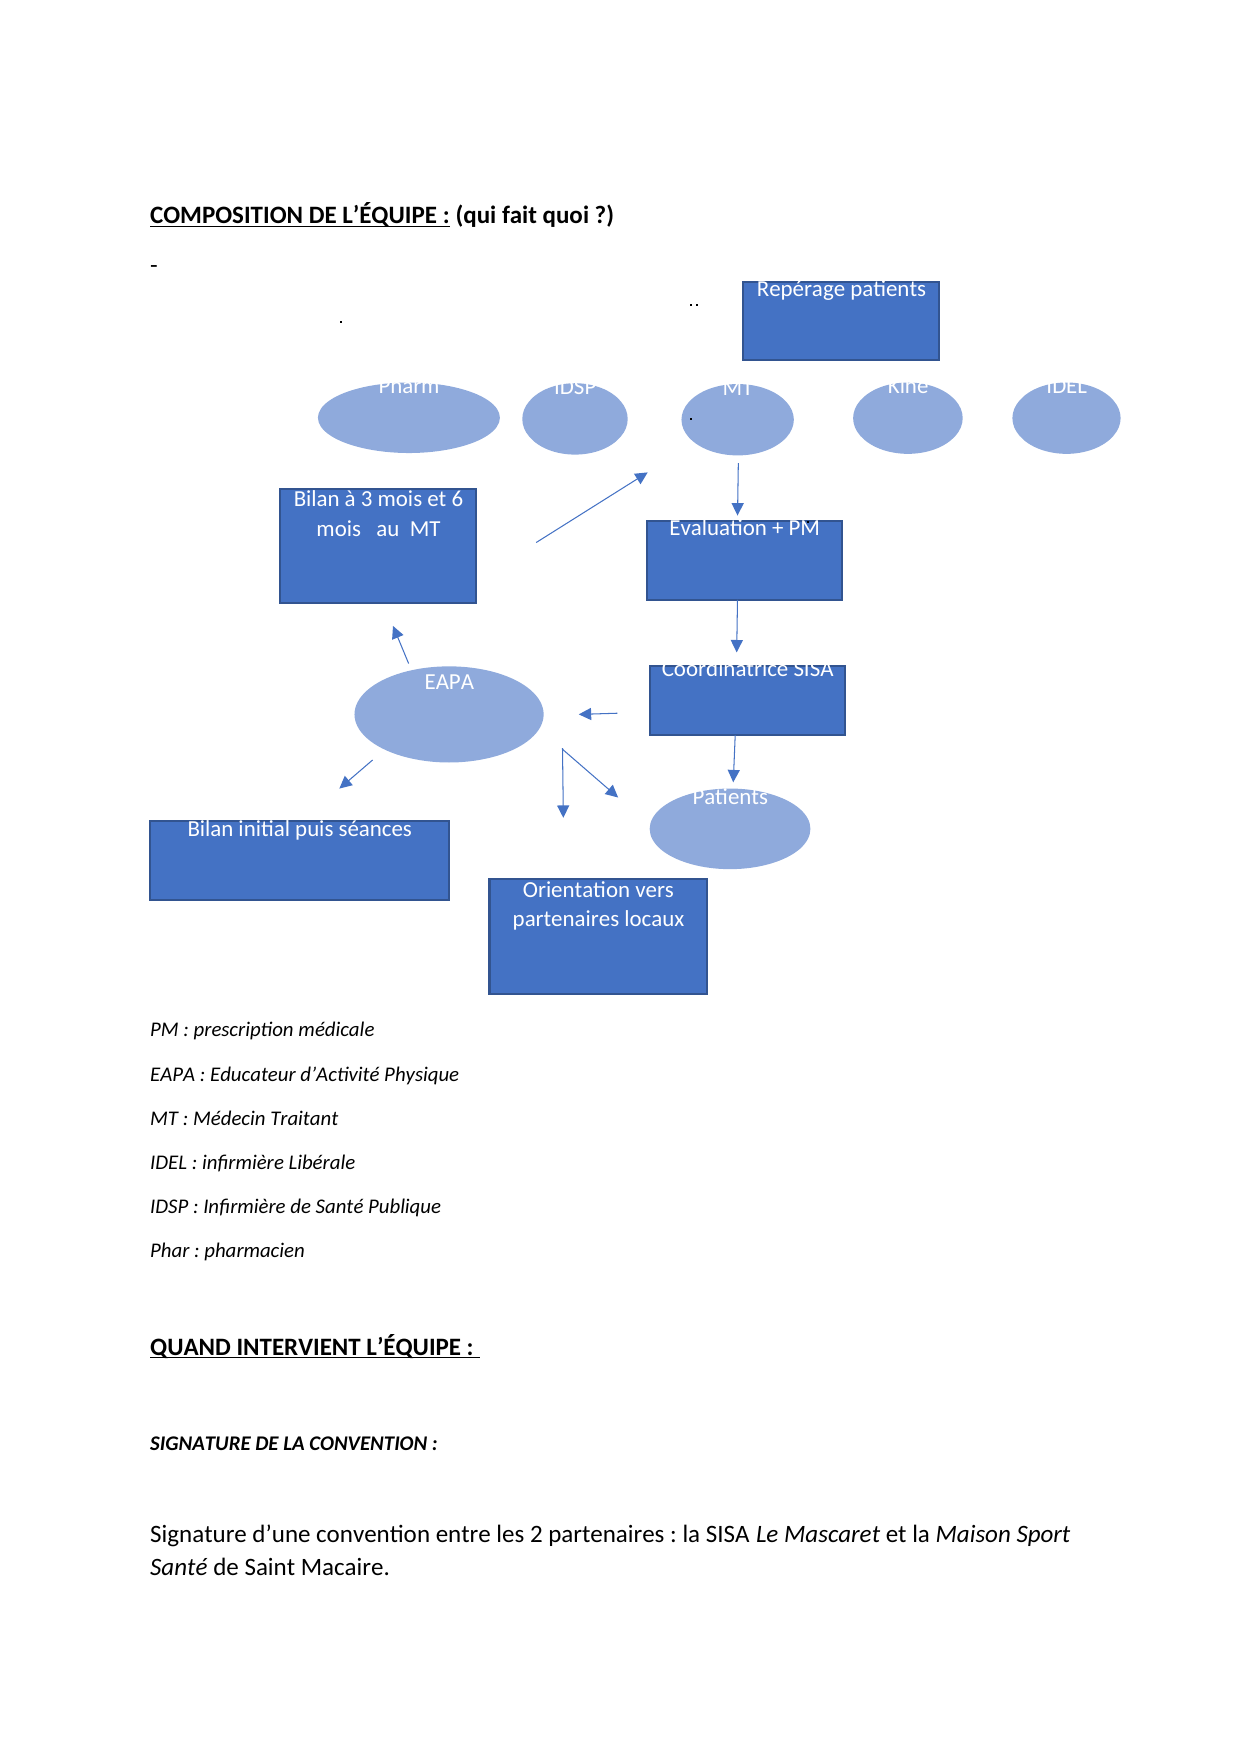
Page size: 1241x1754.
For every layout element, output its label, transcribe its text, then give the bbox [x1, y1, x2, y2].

text EAPA : Educateur d’Activité Physique [150, 1061, 1090, 1086]
text COMPOSITION DE L’ÉQUIPE : (qui fait quoi ?) [150, 199, 1090, 230]
text IDSP : Infirmière de Santé Publique [150, 1193, 1090, 1218]
text QUAND INTERVIENT L’ÉQUIPE : [150, 1331, 1090, 1361]
text Phar : pharmacien [150, 1237, 1090, 1262]
text PM : prescription médicale [150, 1017, 1090, 1042]
text MT : Médecin Traitant [150, 1105, 1090, 1130]
text - [150, 249, 1090, 998]
text SIGNATURE DE LA CONVENTION : [150, 1430, 1090, 1455]
text Signature d’une convention entre les 2 partenaires : la SISA Le Mascaret et la Maison Sport Santé de Saint Macaire. [150, 1518, 1090, 1581]
text IDEL : infirmière Libérale [150, 1149, 1090, 1174]
